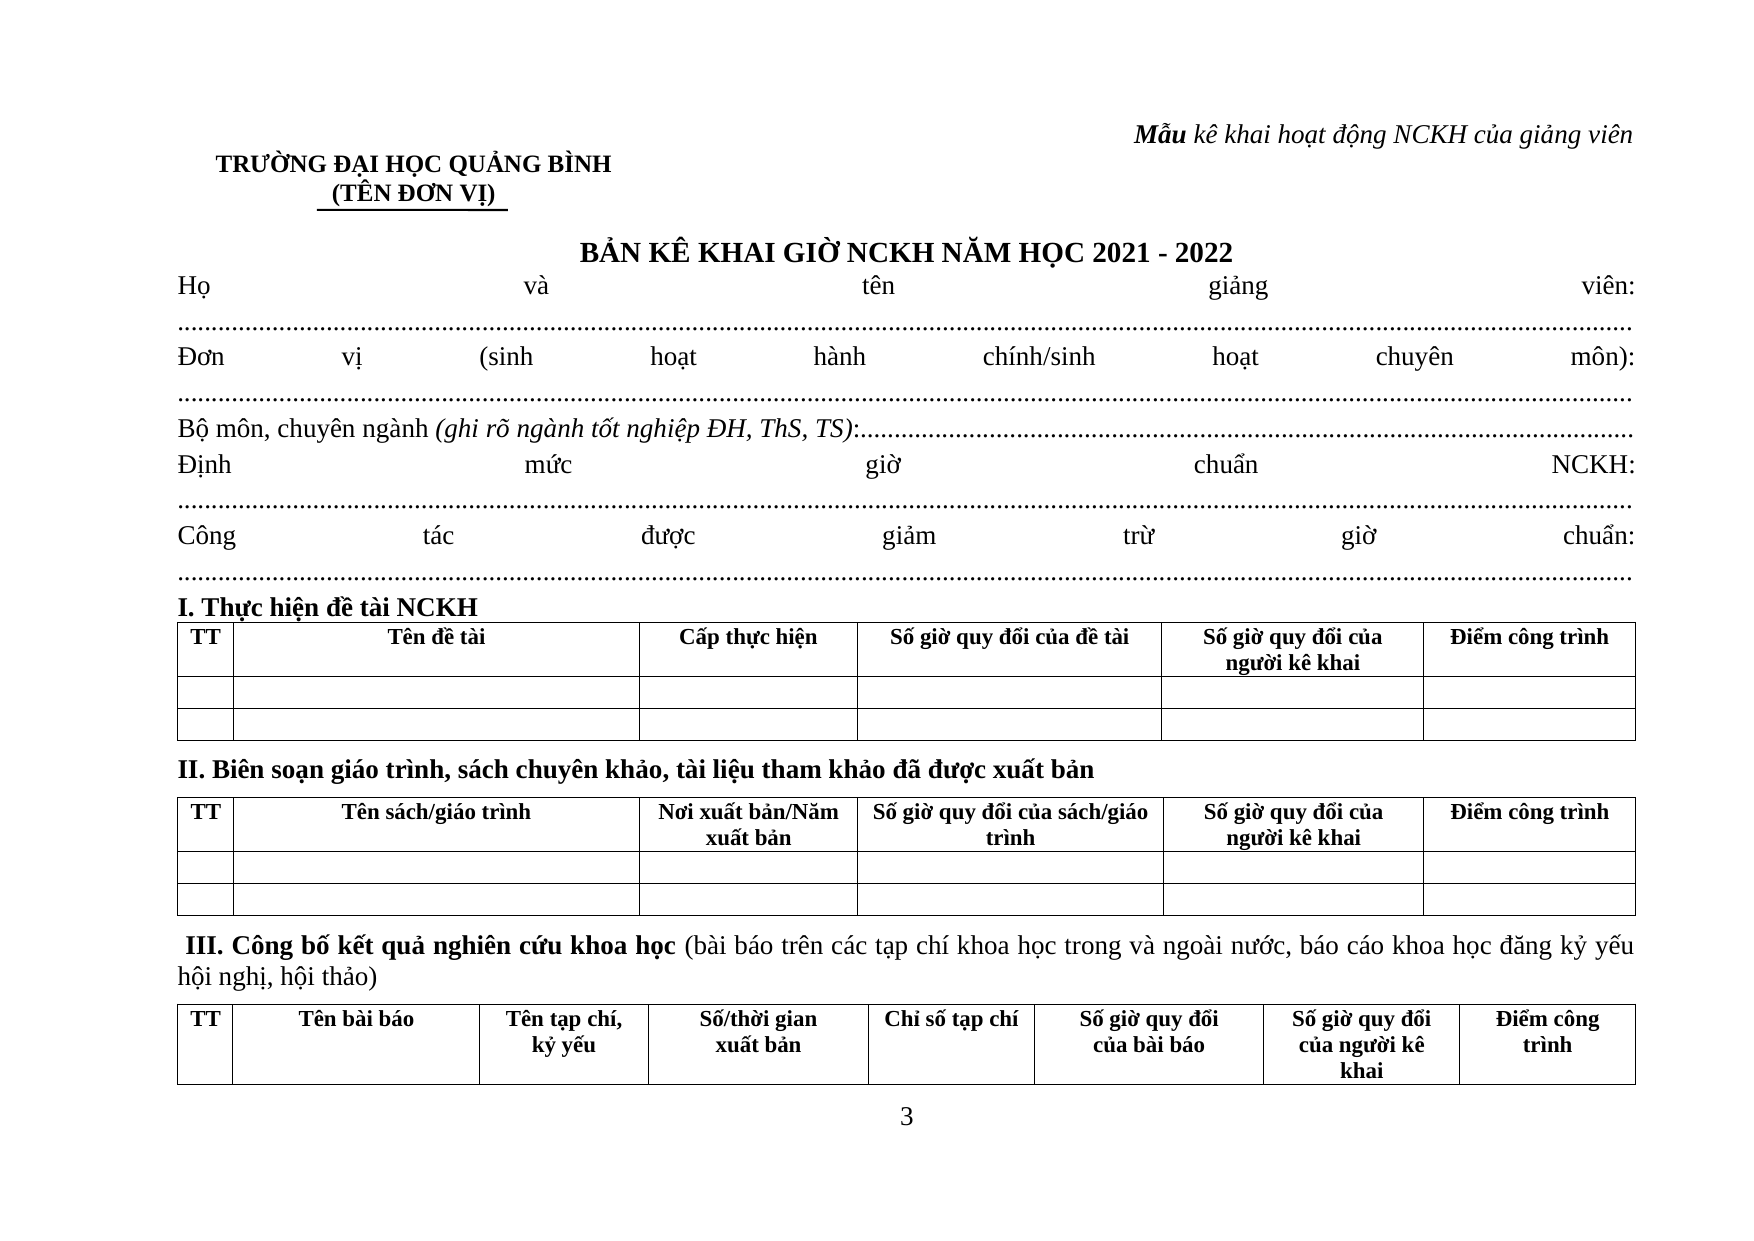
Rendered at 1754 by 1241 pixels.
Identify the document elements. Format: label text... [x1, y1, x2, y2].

table_cell [640, 677, 857, 708]
table_cell [858, 677, 1161, 708]
table_header Tên đề tài [234, 623, 639, 676]
table_header TT [178, 798, 233, 851]
text Đơn vị (sinh hoạt hành chính/sinh hoạt chuyên môn): [177, 341, 1636, 407]
table_cell [178, 709, 233, 740]
table_cell [1164, 884, 1423, 915]
table_header Chỉ số tạp chí [869, 1005, 1034, 1084]
text BẢN KÊ KHAI GIỜ NCKH NĂM HỌC 2021 - 2022 [177, 236, 1636, 269]
table_header Số giờ quy đổi của sách/giáo trình [858, 798, 1163, 851]
text III. Công bố kết quả nghiên cứu khoa học (bài báo trên các tạp chí khoa học trong và ngoài nước, báo cáo khoa học đăng kỷ yếu hội nghị, hội thảo) [177, 929, 1636, 991]
text Họ và tên giảng viên: [177, 269, 1636, 336]
table_header Điểm công trình [1460, 1005, 1635, 1084]
table_cell [858, 709, 1161, 740]
text Bộ môn, chuyên ngành (ghi rõ ngành tốt nghiệp ĐH, ThS, TS): [177, 412, 1639, 443]
text (TÊN ĐƠN VỊ) [177, 178, 1636, 207]
text Định mức giờ chuẩn NCKH: [177, 448, 1636, 514]
table_cell [640, 709, 857, 740]
table_cell [1162, 709, 1423, 740]
table_header Số giờ quy đổi của bài báo [1035, 1005, 1263, 1084]
text Công tác được giảm trừ giờ chuẩn: [177, 519, 1636, 586]
table_cell [234, 852, 639, 883]
table_cell [234, 677, 639, 708]
table_cell [1164, 852, 1423, 883]
table_cell [858, 884, 1163, 915]
table_header Nơi xuất bản/Năm xuất bản [640, 798, 857, 851]
table_cell [1424, 884, 1635, 915]
table_header Số giờ quy đổi của đề tài [858, 623, 1161, 676]
table_header Số giờ quy đổi của người kê khai [1162, 623, 1423, 676]
table_cell [640, 852, 857, 883]
table_header Điểm công trình [1424, 623, 1635, 676]
table_cell [1424, 852, 1635, 883]
table_cell [1424, 709, 1635, 740]
table_cell [178, 677, 233, 708]
text I. Thực hiện đề tài NCKH [177, 591, 1636, 622]
table_header Cấp thực hiện [640, 623, 857, 676]
table_header TT [178, 1005, 232, 1084]
text Mẫu kê khai hoạt động NCKH của giảng viên [177, 118, 1636, 149]
table_cell [234, 709, 639, 740]
table_cell [178, 884, 233, 915]
text II. Biên soạn giáo trình, sách chuyên khảo, tài liệu tham khảo đã được xuất bản [177, 753, 1636, 784]
table_header Số giờ quy đổi của người kê khai [1264, 1005, 1459, 1084]
table_cell [640, 884, 857, 915]
table_cell [1162, 677, 1423, 708]
table_header Số/thời gian xuất bản [649, 1005, 868, 1084]
table_cell [234, 884, 639, 915]
text TRƯỜNG ĐẠI HỌC QUẢNG BÌNH [177, 149, 1636, 178]
table_header Số giờ quy đổi của người kê khai [1164, 798, 1423, 851]
table_cell [1424, 677, 1635, 708]
table_header Tên bài báo [233, 1005, 479, 1084]
table_cell [858, 852, 1163, 883]
table_header Tên sách/giáo trình [234, 798, 639, 851]
table_header Điểm công trình [1424, 798, 1635, 851]
table_cell [178, 852, 233, 883]
table_header Tên tạp chí, kỷ yếu [480, 1005, 648, 1084]
table_header TT [178, 623, 233, 676]
